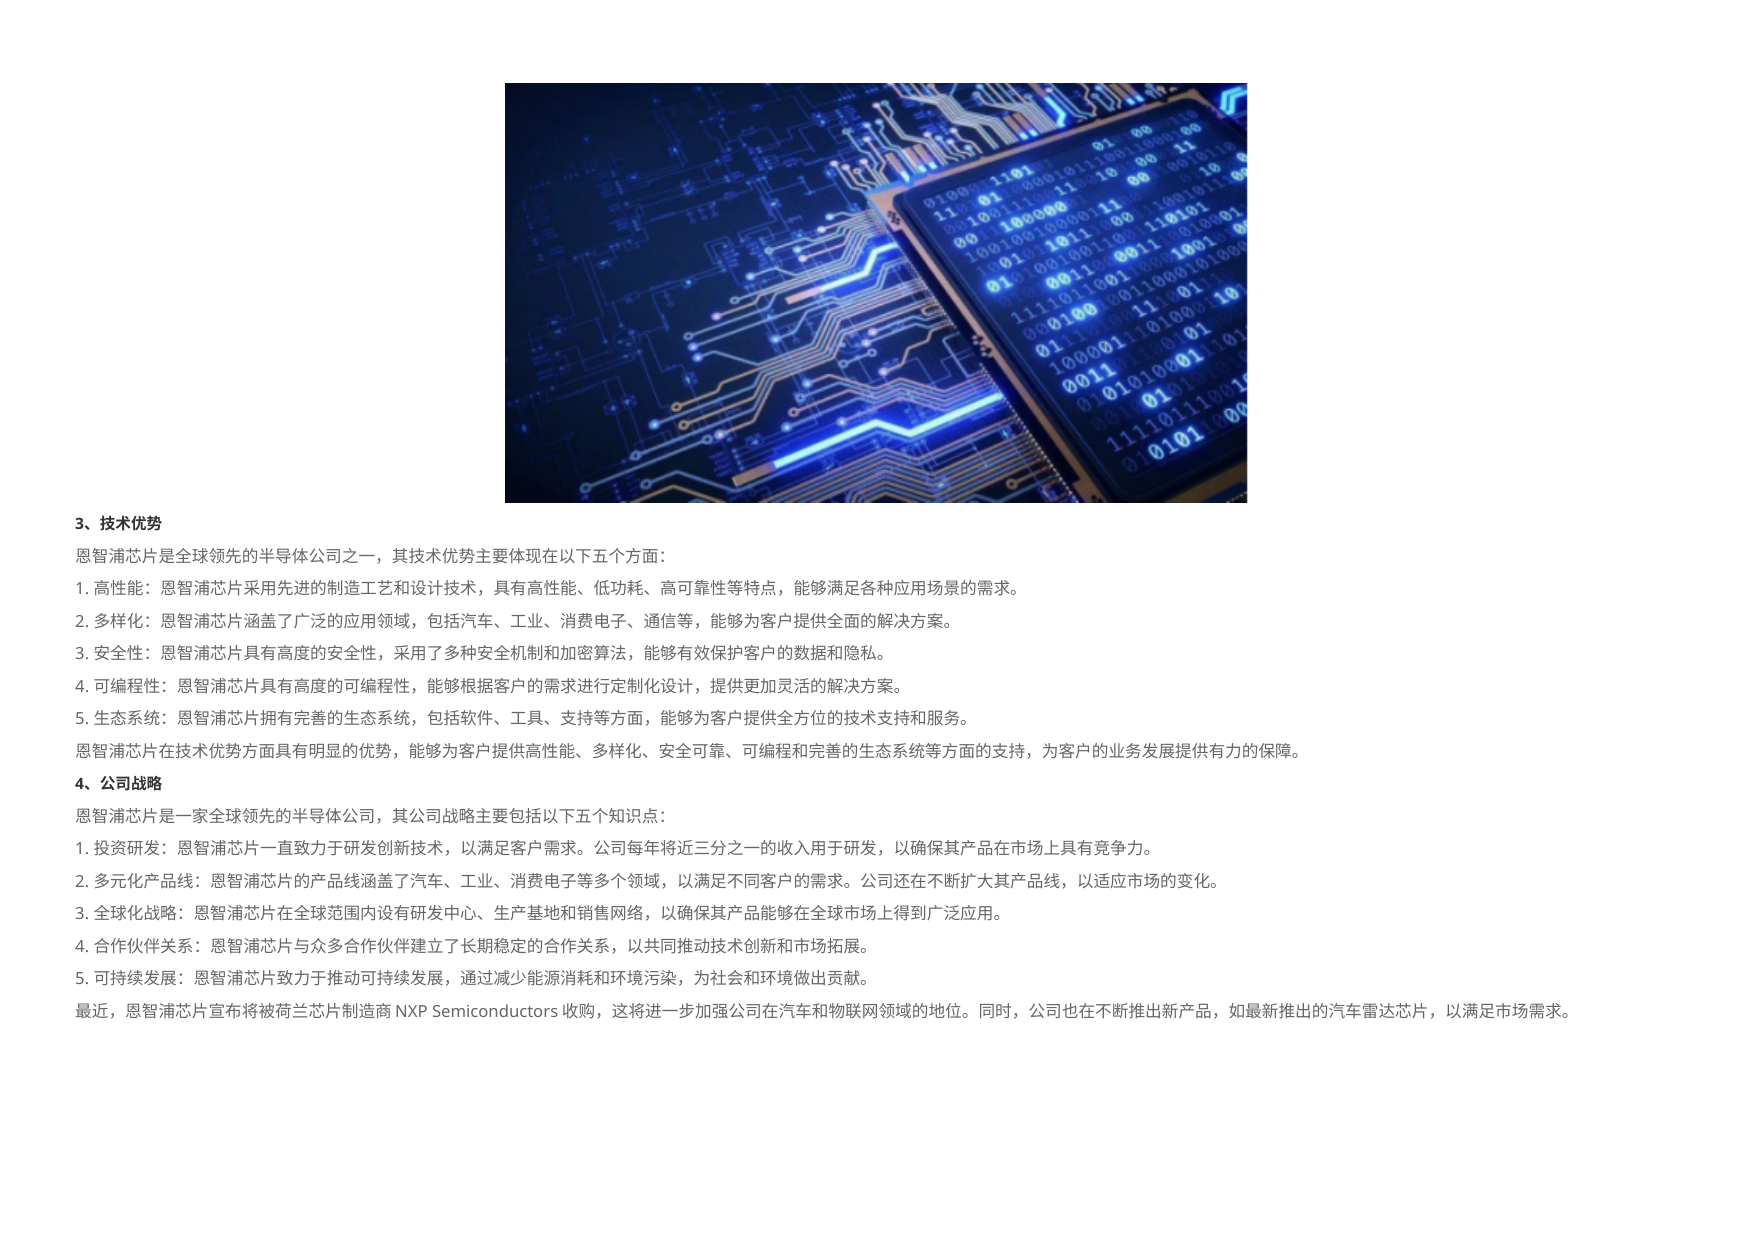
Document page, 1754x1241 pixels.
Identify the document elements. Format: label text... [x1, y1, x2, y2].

text 最近，恩智浦芯片宣布将被荷兰芯片制造商NXP Semiconductors收购，这将进一步加强公司在汽车和物联网领域的地位。同时，公司也在不断推出新产品，如最新推出的汽车雷达芯片，以满足市场需求。 [75, 994, 1679, 1026]
text 1. 投资研发：恩智浦芯片一直致力于研发创新技术，以满足客户需求。公司每年将近三分之一的收入用于研发，以确保其产品在市场上具有竞争力。 [75, 831, 1679, 864]
subtitle 4、公司战略 [75, 766, 1679, 799]
picture [505, 83, 1249, 503]
text 2. 多样化：恩智浦芯片涵盖了广泛的应用领域，包括汽车、工业、消费电子、通信等，能够为客户提供全面的解决方案。 [75, 604, 1679, 636]
text 恩智浦芯片在技术优势方面具有明显的优势，能够为客户提供高性能、多样化、安全可靠、可编程和完善的生态系统等方面的支持，为客户的业务发展提供有力的保障。 [75, 734, 1679, 766]
text 4. 合作伙伴关系：恩智浦芯片与众多合作伙伴建立了长期稳定的合作关系，以共同推动技术创新和市场拓展。 [75, 929, 1679, 961]
text 4. 可编程性：恩智浦芯片具有高度的可编程性，能够根据客户的需求进行定制化设计，提供更加灵活的解决方案。 [75, 669, 1679, 701]
text 5. 生态系统：恩智浦芯片拥有完善的生态系统，包括软件、工具、支持等方面，能够为客户提供全方位的技术支持和服务。 [75, 701, 1679, 734]
text 恩智浦芯片是一家全球领先的半导体公司，其公司战略主要包括以下五个知识点： [75, 799, 1679, 831]
text 3. 全球化战略：恩智浦芯片在全球范围内设有研发中心、生产基地和销售网络，以确保其产品能够在全球市场上得到广泛应用。 [75, 896, 1679, 929]
text 恩智浦芯片是全球领先的半导体公司之一，其技术优势主要体现在以下五个方面： [75, 539, 1679, 571]
subtitle 3、技术优势 [75, 506, 1679, 539]
text 5. 可持续发展：恩智浦芯片致力于推动可持续发展，通过减少能源消耗和环境污染，为社会和环境做出贡献。 [75, 961, 1679, 994]
text 2. 多元化产品线：恩智浦芯片的产品线涵盖了汽车、工业、消费电子等多个领域，以满足不同客户的需求。公司还在不断扩大其产品线，以适应市场的变化。 [75, 864, 1679, 896]
text 1. 高性能：恩智浦芯片采用先进的制造工艺和设计技术，具有高性能、低功耗、高可靠性等特点，能够满足各种应用场景的需求。 [75, 571, 1679, 604]
text 3. 安全性：恩智浦芯片具有高度的安全性，采用了多种安全机制和加密算法，能够有效保护客户的数据和隐私。 [75, 636, 1679, 669]
